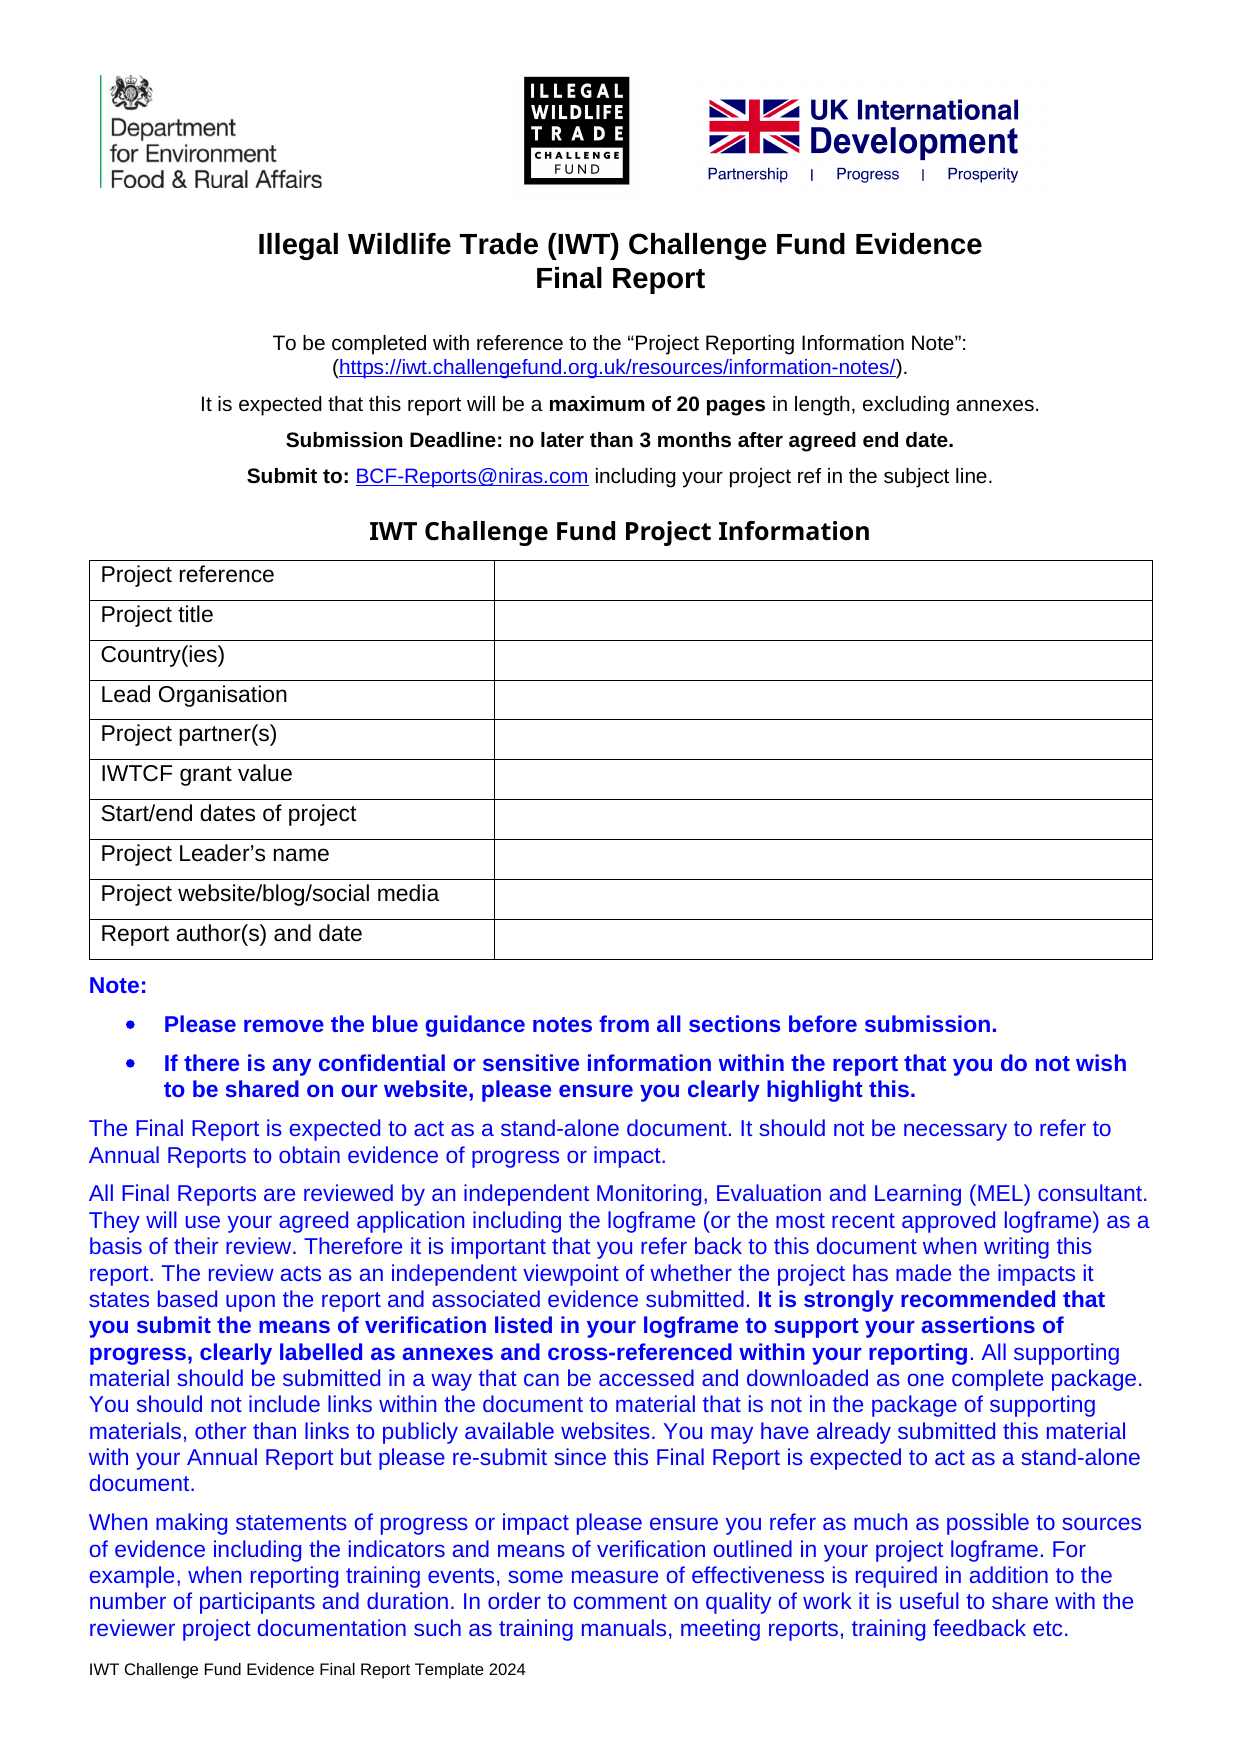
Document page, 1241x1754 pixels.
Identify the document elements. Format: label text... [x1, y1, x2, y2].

table_cell Project Leader’s name [90, 840, 494, 879]
text Submit to: BCF-Reports@niras.com including your project ref in the subject line. [89, 464, 1152, 488]
text The Final Report is expected to act as a stand-alone document. It should not be necessary to refer to Annual Reports to obtain evidence of progress or impact. [89, 1115, 1152, 1168]
text To be completed with reference to the “Project Reporting Information Note”: (https://iwt.challengefund.org.uk/resources/information-notes/). [89, 331, 1152, 379]
table_cell [495, 641, 1152, 679]
list Please remove the blue guidance notes from all sections before submission. [126, 1011, 1152, 1037]
table_cell [495, 880, 1152, 919]
text Note: [89, 972, 1152, 999]
list If there is any confidential or sensitive information within the report that you do not wish to be shared on our website, please ensure you clearly highlight this. [126, 1050, 1152, 1103]
text It is expected that this report will be a maximum of 20 pages in length, excluding annexes. [89, 391, 1152, 415]
table_cell Project partner(s) [90, 720, 494, 759]
table_cell IWTCF grant value [90, 760, 494, 799]
table_header [495, 561, 1152, 600]
text Submission Deadline: no later than 3 months after agreed end date. [89, 428, 1152, 452]
table_cell Report author(s) and date [90, 920, 494, 959]
subtitle IWT Challenge Fund Project Information [89, 513, 1152, 547]
table_cell [495, 800, 1152, 839]
text All Final Reports are reviewed by an independent Monitoring, Evaluation and Learning (MEL) consultant. They will use your agreed application including the logframe (or the most recent approved logframe) as a basis of their review. Therefore it is important that you refer back to this document when writing this report. The review acts as an independent viewpoint of whether the project has made the impacts it states based upon the report and associated evidence submitted. It is strongly recommended that you submit the means of verification listed in your logframe to support your assertions of progress, clearly labelled as annexes and cross-referenced within your reporting. All supporting material should be submitted in a way that can be accessed and downloaded as one complete package. You should not include links within the document to material that is not in the package of supporting materials, other than links to publicly available websites. You may have already submitted this material with your Annual Report but please re-submit since this Final Report is expected to act as a stand-alone document. [89, 1180, 1152, 1497]
picture [513, 75, 640, 201]
table_cell Start/end dates of project [90, 800, 494, 839]
table_cell [495, 920, 1152, 959]
table_cell [495, 720, 1152, 759]
table_cell Project website/blog/social media [90, 880, 494, 919]
text When making statements of progress or impact please ensure you refer as much as possible to sources of evidence including the indicators and means of verification outlined in your project logframe. For example, when reporting training events, some measure of effectiveness is required in addition to the number of participants and duration. In order to comment on quality of work it is useful to share with the reviewer project documentation such as training manuals, meeting reports, training feedback etc. [89, 1509, 1152, 1641]
table_cell [495, 681, 1152, 719]
table_cell [495, 601, 1152, 639]
table_cell Lead Organisation [90, 681, 494, 719]
text Final Report [89, 261, 1152, 294]
picture [100, 75, 322, 188]
text Illegal Wildlife Trade (IWT) Challenge Fund Evidence [89, 227, 1152, 261]
picture [680, 75, 1051, 198]
table_cell Country(ies) [90, 641, 494, 679]
table_header Project reference [90, 561, 494, 600]
table_cell [495, 760, 1152, 799]
table_cell Project title [90, 601, 494, 639]
table_cell [495, 840, 1152, 879]
